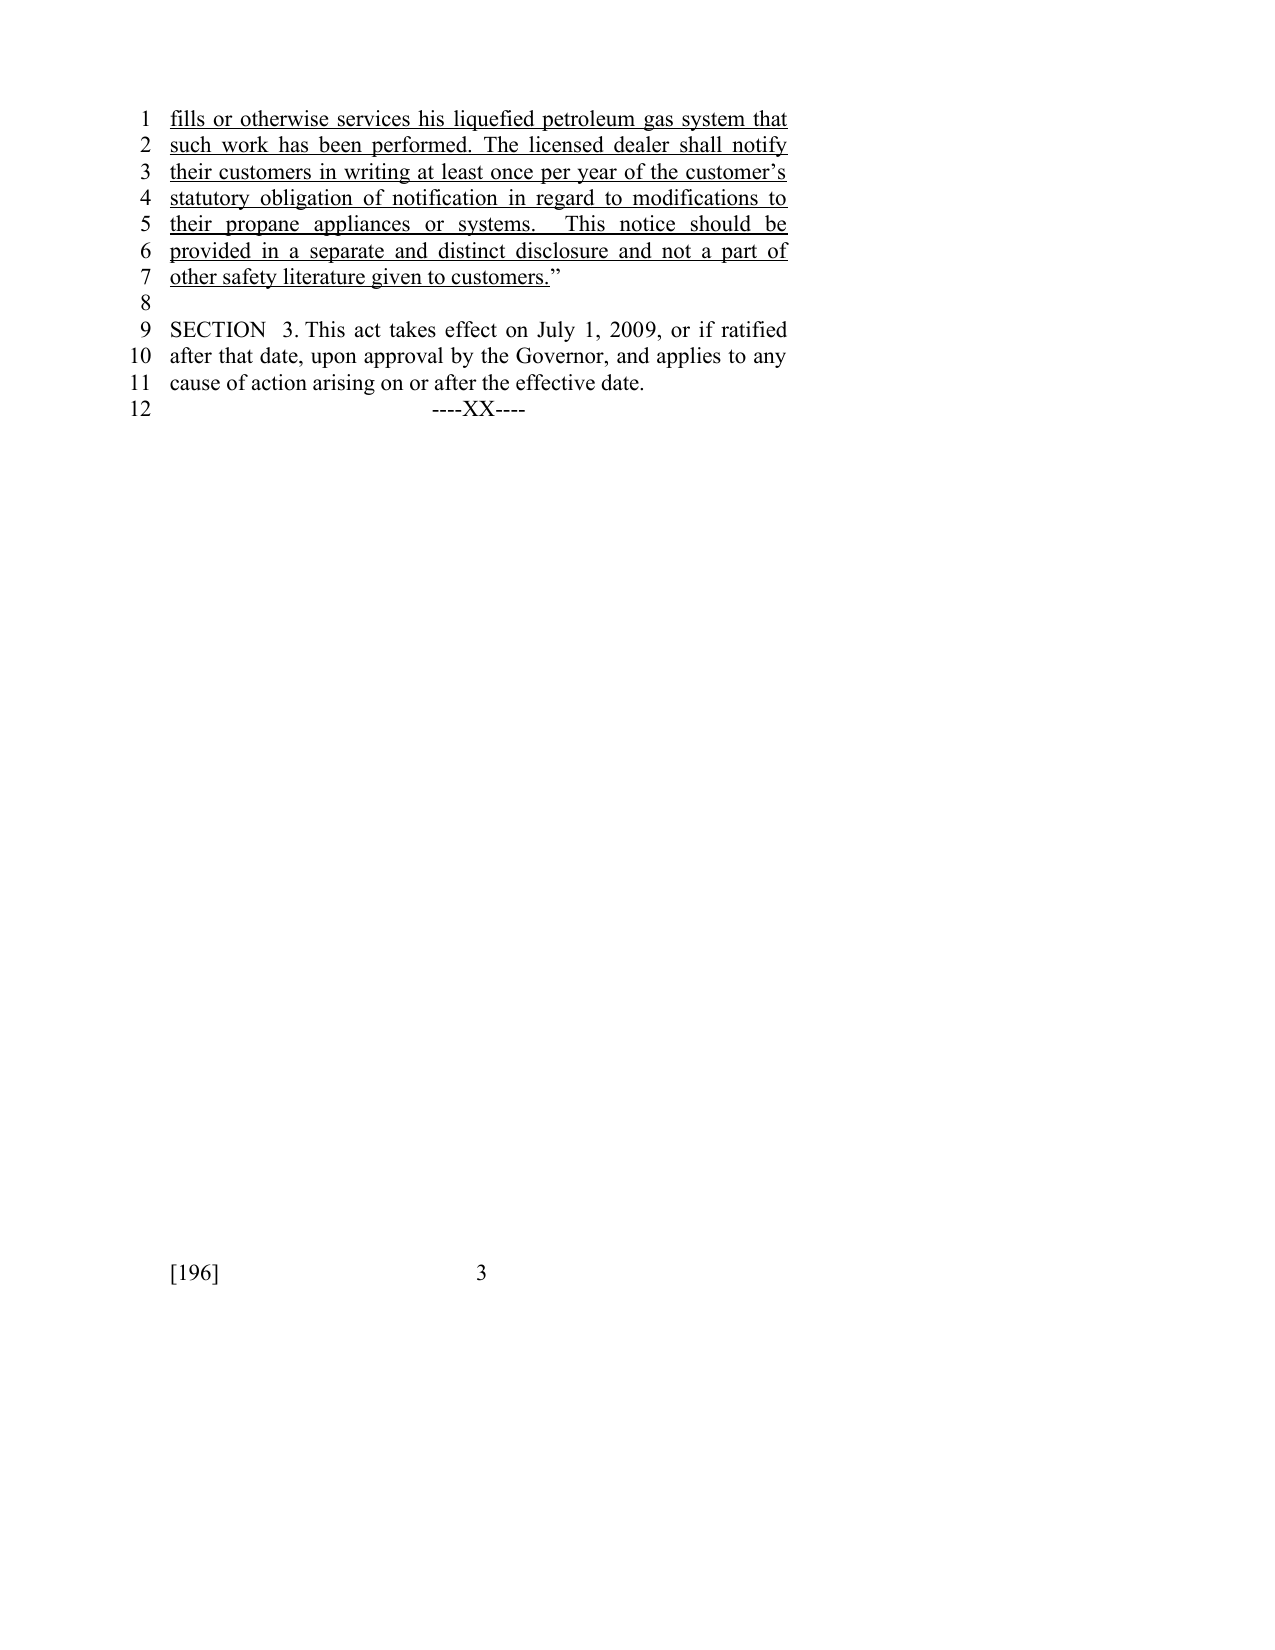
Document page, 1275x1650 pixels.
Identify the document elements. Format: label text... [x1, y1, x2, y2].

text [169, 129, 787, 154]
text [169, 105, 787, 128]
text SECTION 3. This act takes effect on July 1, 2009, or if ratified after that date, upon approval by the Governor, and applies to any cause of action arising on or after the effective date. [169, 316, 787, 395]
text ----XX---- [169, 395, 787, 421]
